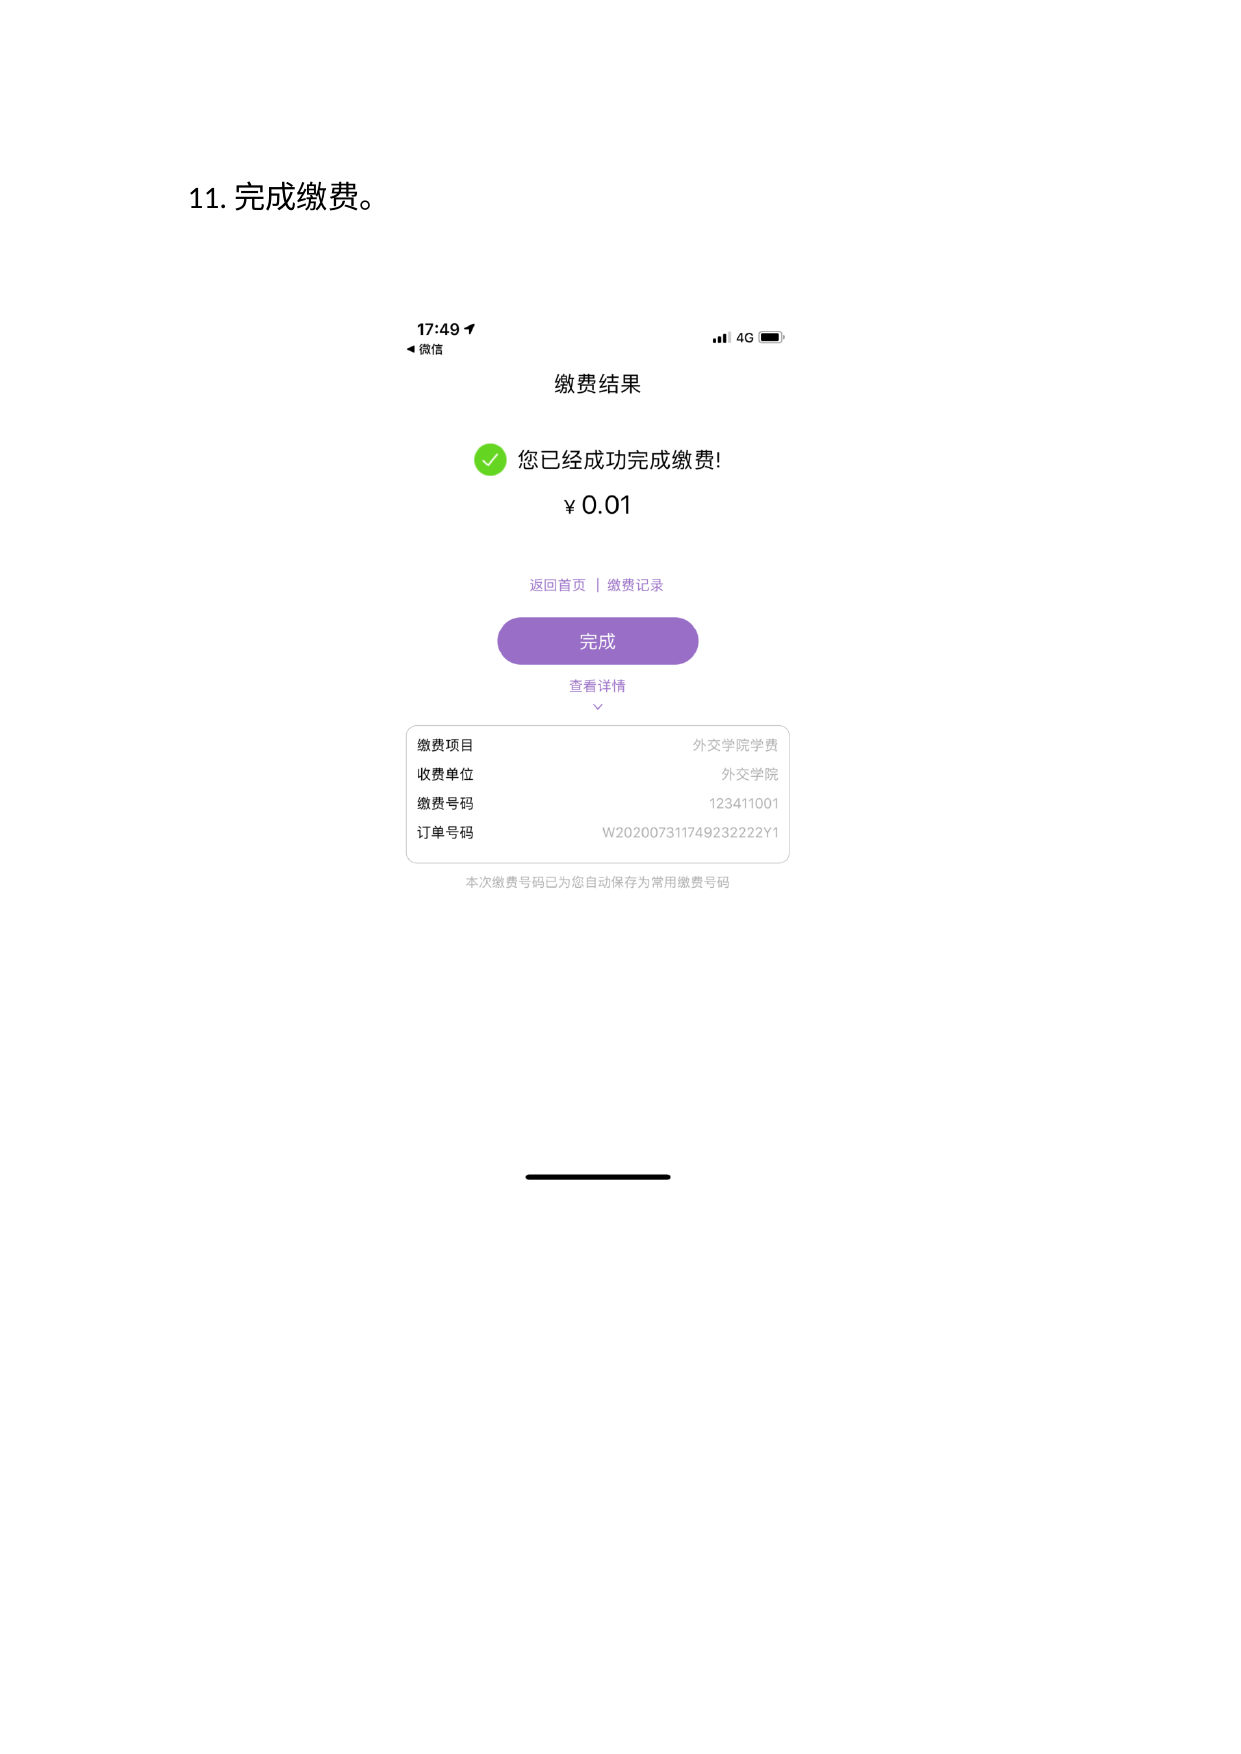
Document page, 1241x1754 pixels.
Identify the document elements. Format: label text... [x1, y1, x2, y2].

picture [395, 312, 800, 1188]
text 11. 完成缴费。 [187, 162, 1053, 227]
